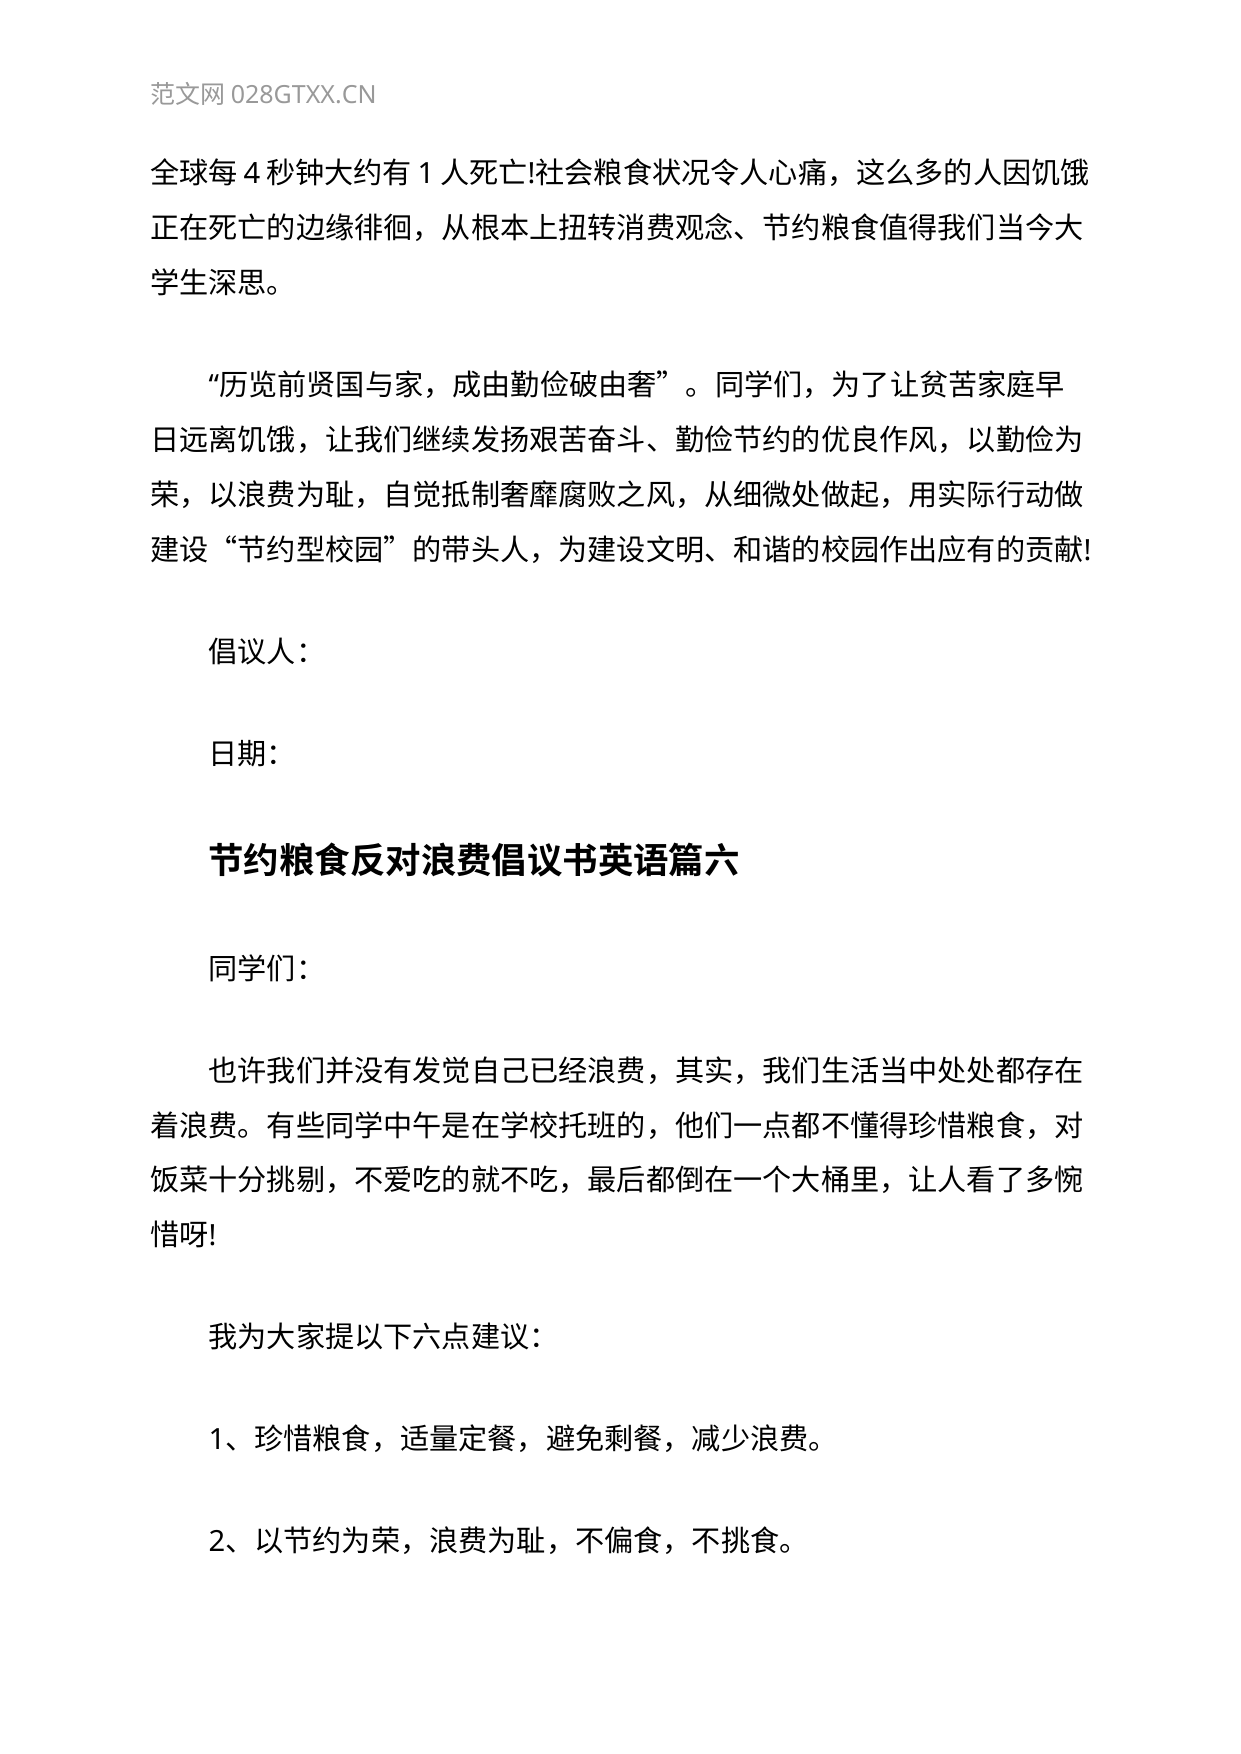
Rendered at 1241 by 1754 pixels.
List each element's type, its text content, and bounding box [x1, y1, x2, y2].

text 也许我们并没有发觉自己已经浪费，其实，我们生活当中处处都存在着浪费。有些同学中午是在学校托班的，他们一点都不懂得珍惜粮食，对饭菜十分挑剔，不爱吃的就不吃，最后都倒在一个大桶里，让人看了多惋惜呀! [150, 1047, 1090, 1254]
text 倡议人： [150, 628, 1090, 671]
text 日期： [150, 730, 1090, 772]
text 节约粮食反对浪费倡议书英语篇六 [150, 832, 1090, 883]
text 1、珍惜粮食，适量定餐，避免剩餐，减少浪费。 [150, 1416, 1090, 1458]
text 同学们： [150, 945, 1090, 988]
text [150, 150, 1090, 302]
text “历览前贤国与家，成由勤俭破由奢”。同学们，为了让贫苦家庭早日远离饥饿，让我们继续发扬艰苦奋斗、勤俭节约的优良作风，以勤俭为荣，以浪费为耻，自觉抵制奢靡腐败之风，从细微处做起，用实际行动做建设“节约型校园”的带头人，为建设文明、和谐的校园作出应有的贡献! [150, 362, 1090, 569]
text 我为大家提以下六点建议： [150, 1314, 1090, 1356]
text 2、以节约为荣，浪费为耻，不偏食，不挑食。 [150, 1518, 1090, 1560]
